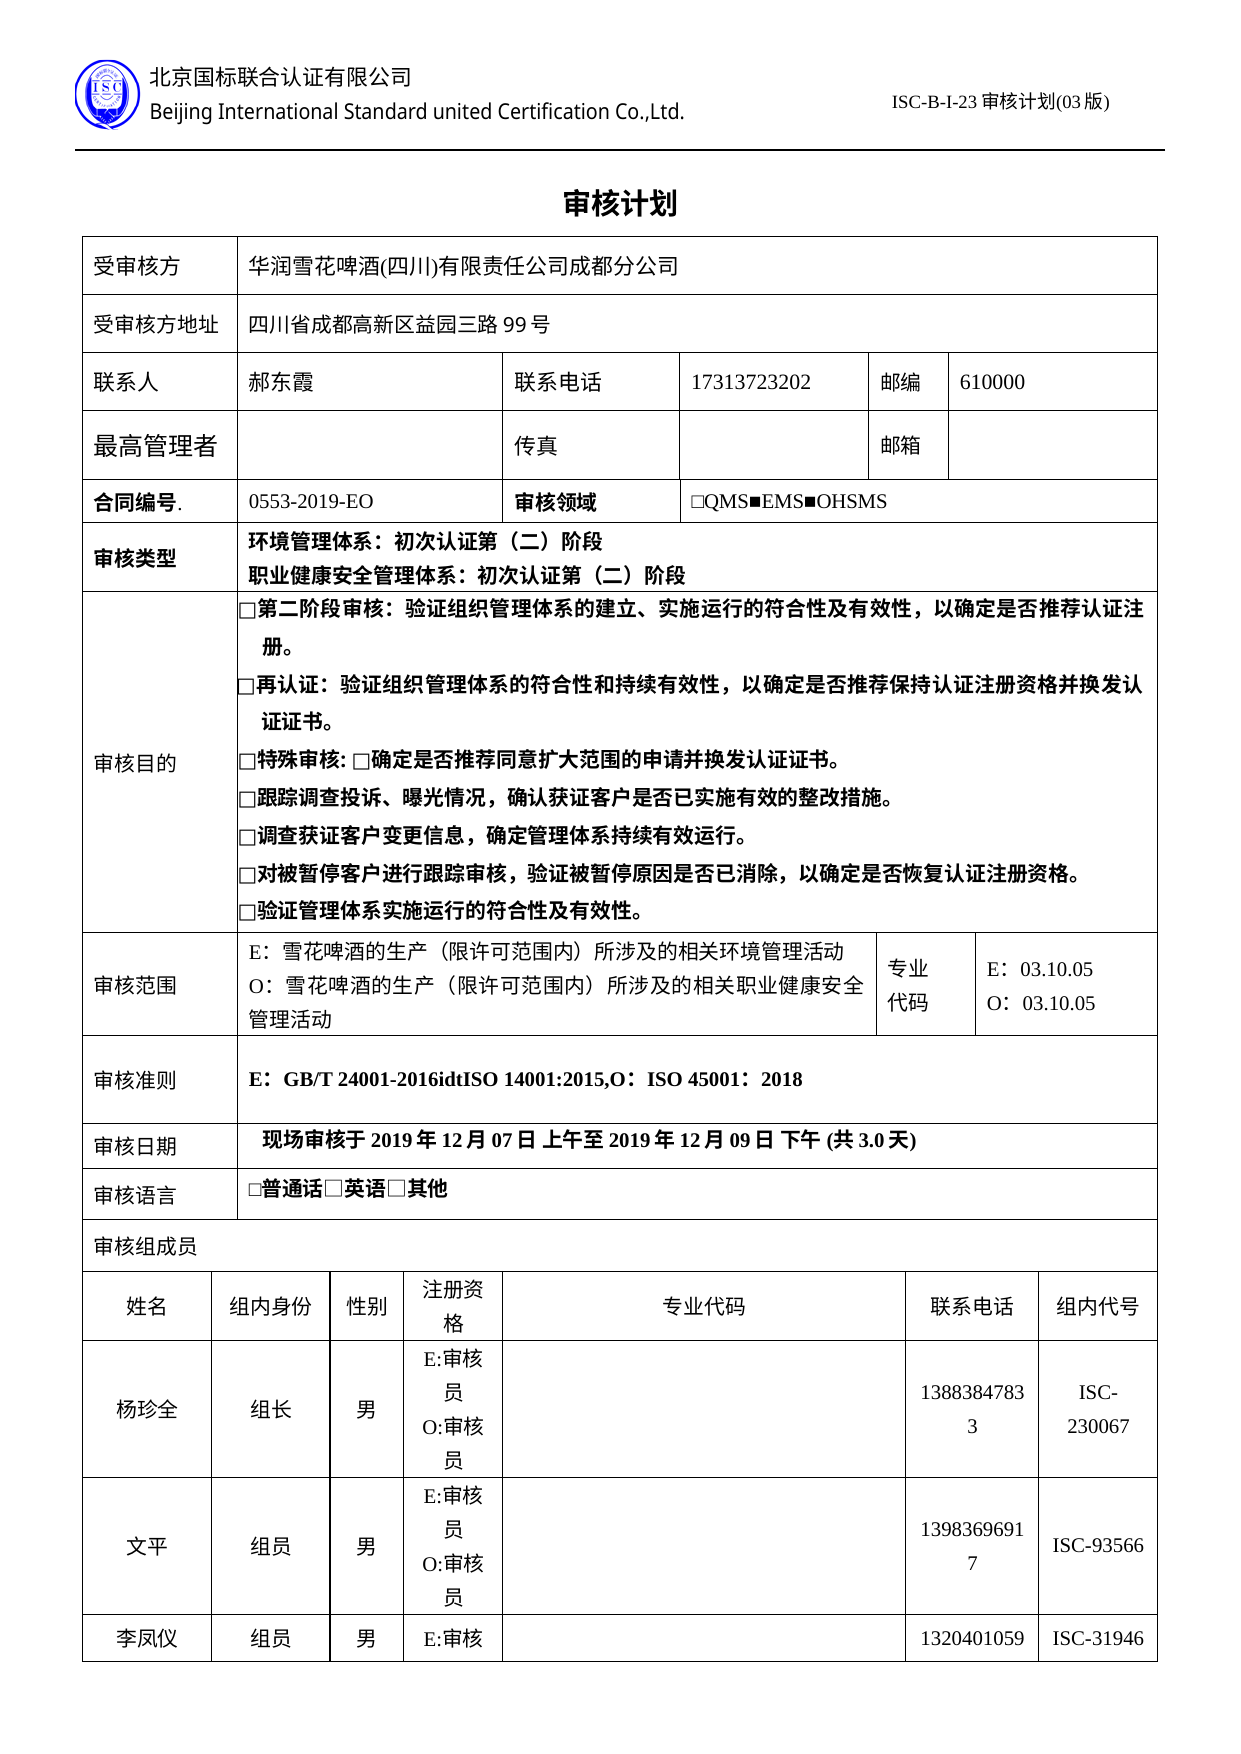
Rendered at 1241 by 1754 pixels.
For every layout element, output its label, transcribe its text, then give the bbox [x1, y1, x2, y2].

table_cell 男 [331, 1478, 403, 1613]
table_cell [503, 1341, 905, 1477]
table_cell 李凤仪 [83, 1615, 211, 1661]
table_cell 受审核方地址 [83, 295, 237, 352]
table_cell 最高管理者 [83, 411, 237, 479]
table_cell 审核领域 [503, 480, 680, 522]
table_cell 审核语言 [83, 1169, 237, 1219]
table_cell 专业 代码 [877, 933, 975, 1035]
table_cell 13883847833 [906, 1341, 1038, 1477]
table_cell 现场审核于2019年12月07日 上午至2019年12月09日 下午 (共3.0天) [238, 1124, 1157, 1168]
table_cell 传真 [503, 411, 679, 479]
table_cell 邮编 [869, 353, 948, 410]
table_cell □QMS■EMS■OHSMS [681, 480, 1157, 522]
table_cell 610000 [949, 353, 1157, 410]
table_cell 审核类型 [83, 523, 237, 591]
table_cell [949, 411, 1157, 479]
table_cell 组内身份 [212, 1272, 329, 1340]
table_cell 男 [331, 1615, 403, 1661]
table_cell 组员 [212, 1615, 329, 1661]
table_cell E:审核员 O:审核员 [404, 1478, 502, 1613]
table_cell E：03.10.05 O：03.10.05 [976, 933, 1157, 1035]
table_cell 注册资格 [404, 1272, 502, 1340]
table_cell 文平 [83, 1478, 211, 1613]
table_cell 组内代号 [1039, 1272, 1157, 1340]
table_cell 杨珍全 [83, 1341, 211, 1477]
table_cell E:审核员 O:审核员 [404, 1341, 502, 1477]
table_cell 男 [331, 1341, 403, 1477]
table_cell 17313723202 [680, 353, 868, 410]
table_cell 专业代码 [503, 1272, 905, 1340]
table_cell 郝东霞 [238, 353, 502, 410]
table_cell E：雪花啤酒的生产（限许可范围内）所涉及的相关环境管理活动 O：雪花啤酒的生产（限许可范围内）所涉及的相关职业健康安全管理活动 [238, 933, 876, 1035]
table_cell □第二阶段审核：验证组织管理体系的建立、实施运行的符合性及有效性，以确定是否推荐认证注册。 □再认证：验证组织管理体系的符合性和持续有效性，以确定是否推荐保持认证注册资格并换发认证证书。 □特殊审核: □确定是否推荐同意扩大范围的申请并换发认证证书。 □跟踪调查投诉、曝光情况，确认获证客户是否已实施有效的整改措施。 □调查获证客户变更信息，确定管理体系持续有效运行。 □对被暂停客户进行跟踪审核，验证被暂停原因是否已消除，以确定是否恢复认证注册资格。 □验证管理体系实施运行的符合性及有效性。 [238, 592, 1157, 932]
table_cell [238, 411, 502, 479]
table_cell 环境管理体系：初次认证第（二）阶段 职业健康安全管理体系：初次认证第（二）阶段 [238, 523, 1157, 591]
table_cell 邮箱 [869, 411, 948, 479]
table_cell 审核范围 [83, 933, 237, 1035]
picture [75, 59, 143, 129]
table_cell [503, 1615, 905, 1661]
table_cell ISC-31946 [1039, 1615, 1157, 1661]
table_cell 审核目的 [83, 592, 237, 932]
table_header 华润雪花啤酒(四川)有限责任公司成都分公司 [238, 237, 1157, 294]
text 审核计划 [75, 168, 1165, 236]
table_cell ISC-230067 [1039, 1341, 1157, 1477]
table_cell 性别 [331, 1272, 403, 1340]
table_cell 联系人 [83, 353, 237, 410]
table_header 受审核方 [83, 237, 237, 294]
table_cell 审核日期 [83, 1124, 237, 1168]
table_cell [503, 1478, 905, 1613]
table_cell 联系电话 [503, 353, 679, 410]
table_cell 审核组成员 [83, 1220, 1157, 1271]
table_cell 合同编号. [83, 480, 237, 522]
table_cell 姓名 [83, 1272, 211, 1340]
table_cell 审核准则 [83, 1036, 237, 1122]
table_cell E：GB/T 24001-2016idtISO 14001:2015,O：ISO 45001：2018 [238, 1036, 1157, 1122]
table_cell [680, 411, 868, 479]
table_cell 13204010599 [906, 1615, 1038, 1661]
table_cell E:审核员 O:审核员 [404, 1615, 502, 1661]
table_cell 13983696917 [906, 1478, 1038, 1613]
table_cell □普通话□英语□其他 [238, 1169, 1157, 1219]
table_cell 组员 [212, 1478, 329, 1613]
table_cell ISC-93566 [1039, 1478, 1157, 1613]
table_cell 联系电话 [906, 1272, 1038, 1340]
table_cell 0553-2019-EO [238, 480, 502, 522]
table_cell 四川省成都高新区益园三路99号 [238, 295, 1157, 352]
table_cell 组长 [212, 1341, 329, 1477]
